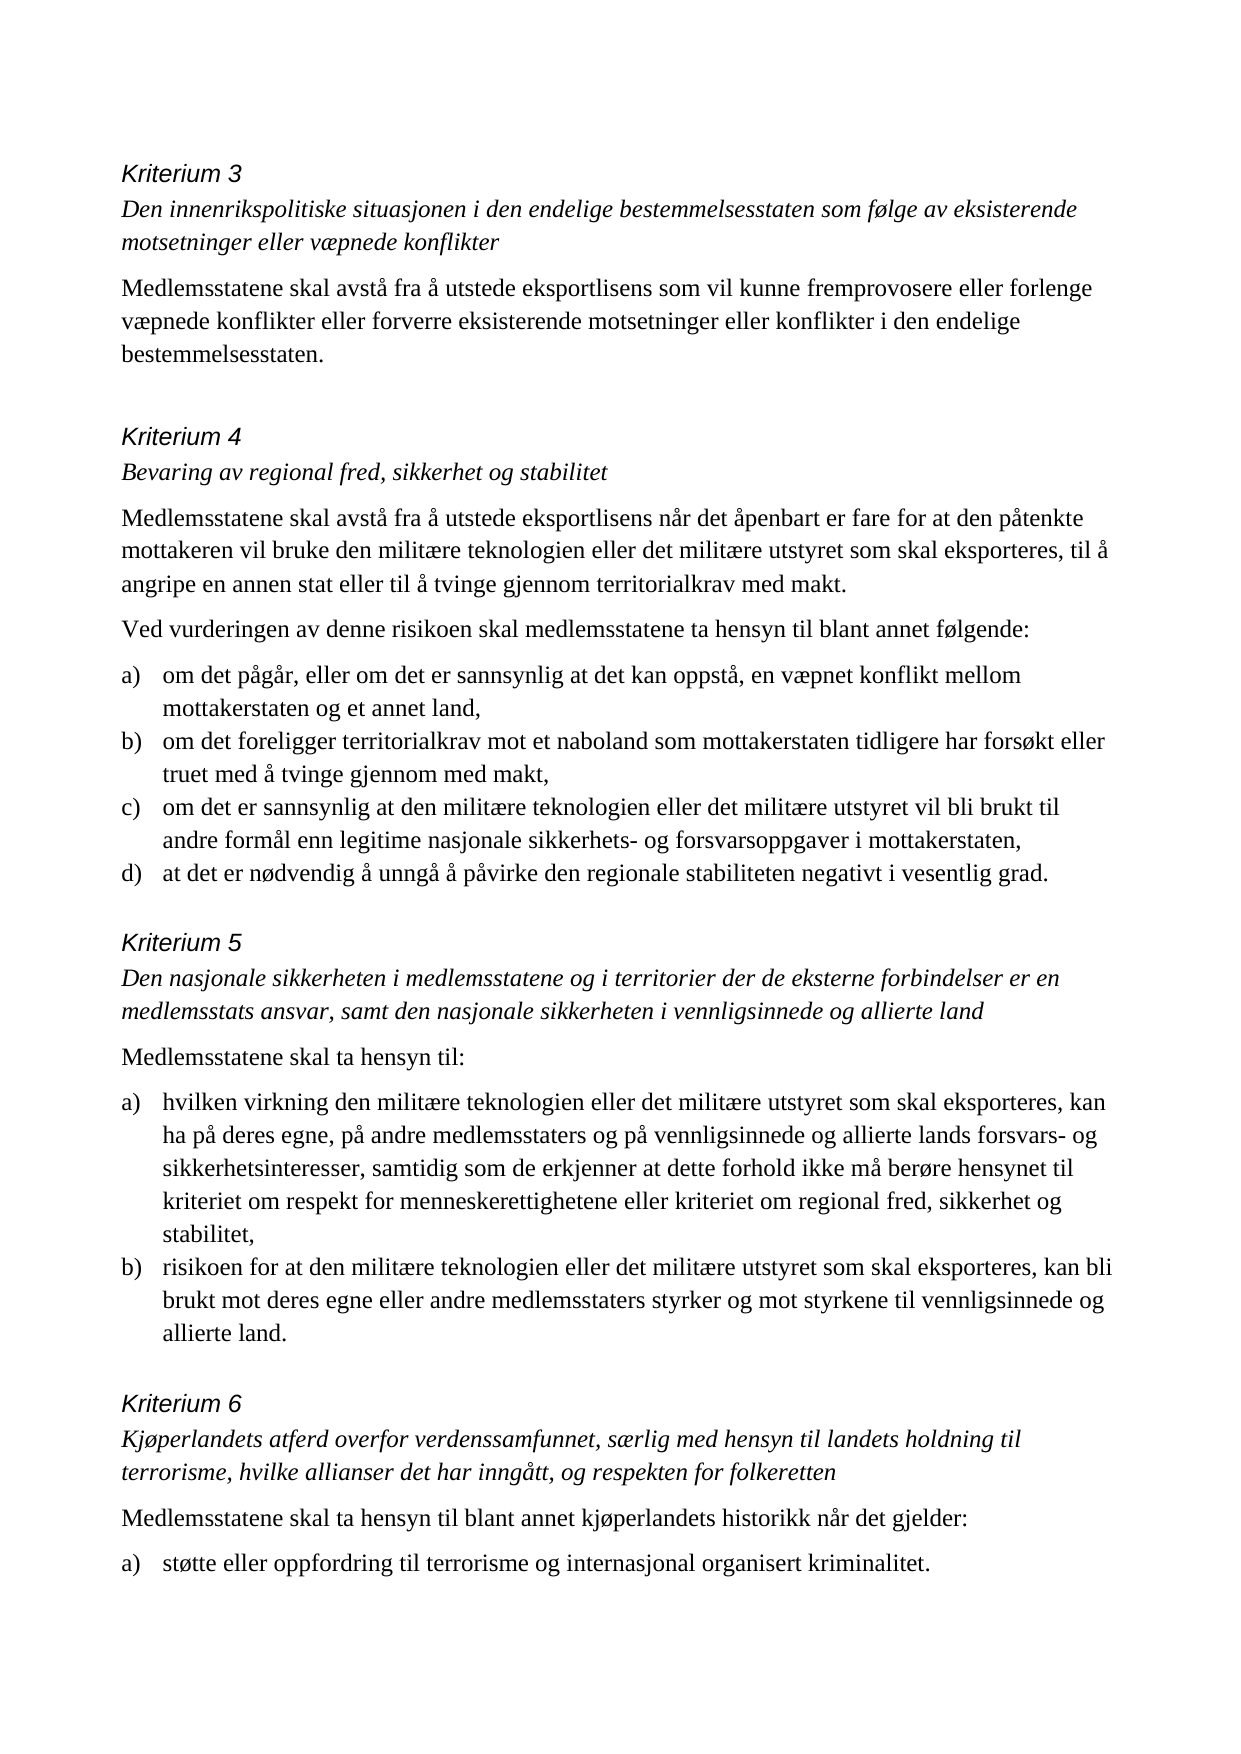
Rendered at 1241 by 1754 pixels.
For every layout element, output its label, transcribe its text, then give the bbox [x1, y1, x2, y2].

text Kriterium 5 [121, 928, 1119, 957]
text Bevaring av regional fred, sikkerhet og stabilitet [121, 457, 1119, 486]
text Medlemsstatene skal ta hensyn til: [121, 1042, 1119, 1071]
text Kriterium 6 [121, 1389, 1119, 1418]
text Medlemsstatene skal avstå fra å utstede eksportlisens som vil kunne fremprovosere eller forlenge væpnede konflikter eller forverre eksisterende motsetninger eller konflikter i den endelige bestemmelsesstaten. [121, 273, 1119, 368]
list b) om det foreligger territorialkrav mot et naboland som mottakerstaten tidligere har forsøkt eller truet med å tvinge gjennom med makt, [121, 726, 1119, 787]
list a) støtte eller oppfordring til terrorisme og internasjonal organisert kriminalitet. [121, 1548, 1119, 1577]
text Den nasjonale sikkerheten i medlemsstatene og i territorier der de eksterne forbindelser er en medlemsstats ansvar, samt den nasjonale sikkerheten i vennligsinnede og allierte land [121, 963, 1119, 1025]
list c) om det er sannsynlig at den militære teknologien eller det militære utstyret vil bli brukt til andre formål enn legitime nasjonale sikkerhets- og forsvarsoppgaver i mottakerstaten, [121, 792, 1119, 853]
text Ved vurderingen av denne risikoen skal medlemsstatene ta hensyn til blant annet følgende: [121, 614, 1119, 643]
text Kjøperlandets atferd overfor verdenssamfunnet, særlig med hensyn til landets holdning til terrorisme, hvilke allianser det har inngått, og respekten for folkeretten [121, 1424, 1119, 1486]
text Kriterium 3 [121, 159, 1119, 188]
list a) om det pågår, eller om det er sannsynlig at det kan oppstå, en væpnet konflikt mellom mottakerstaten og et annet land, [121, 660, 1119, 721]
text Kriterium 4 [121, 422, 1119, 451]
text Medlemsstatene skal avstå fra å utstede eksportlisens når det åpenbart er fare for at den påtenkte mottakeren vil bruke den militære teknologien eller det militære utstyret som skal eksporteres, til å angripe en annen stat eller til å tvinge gjennom territorialkrav med makt. [121, 503, 1119, 597]
text Den innenrikspolitiske situasjonen i den endelige bestemmelsesstaten som følge av eksisterende motsetninger eller væpnede konflikter [121, 194, 1119, 256]
list d) at det er nødvendig å unngå å påvirke den regionale stabiliteten negativt i vesentlig grad. [121, 858, 1119, 887]
list a) hvilken virkning den militære teknologien eller det militære utstyret som skal eksporteres, kan ha på deres egne, på andre medlemsstaters og på vennligsinnede og allierte lands forsvars- og sikkerhetsinteresser, samtidig som de erkjenner at dette forhold ikke må berøre hensynet til kriteriet om respekt for menneskerettighetene eller kriteriet om regional fred, sikkerhet og stabilitet, [121, 1087, 1119, 1248]
text Medlemsstatene skal ta hensyn til blant annet kjøperlandets historikk når det gjelder: [121, 1503, 1119, 1531]
list b) risikoen for at den militære teknologien eller det militære utstyret som skal eksporteres, kan bli brukt mot deres egne eller andre medlemsstaters styrker og mot styrkene til vennligsinnede og allierte land. [121, 1252, 1119, 1347]
